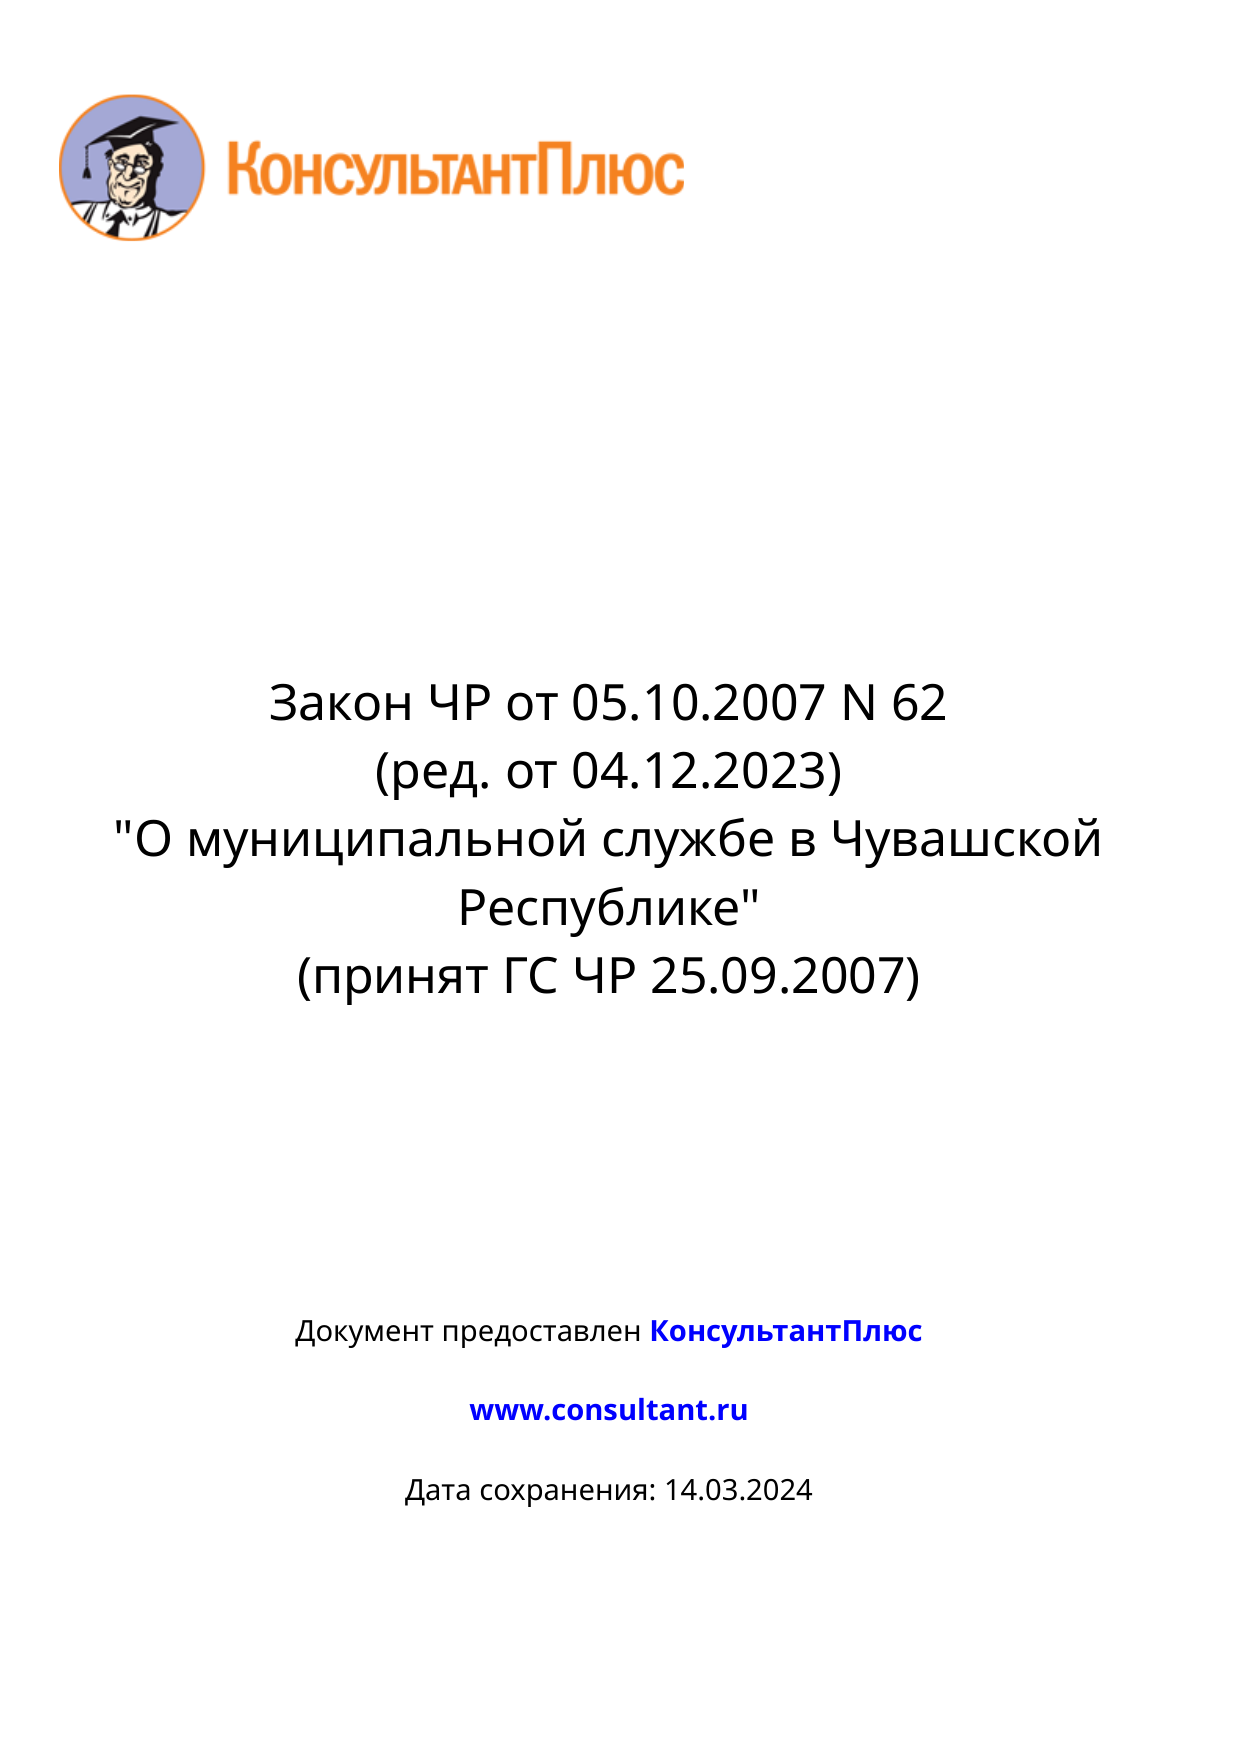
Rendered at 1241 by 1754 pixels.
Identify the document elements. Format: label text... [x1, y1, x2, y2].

table_cell Закон ЧР от 05.10.2007 N 62 (ред. от 04.12.2023) "О муниципальной службе в Чувашской Республике" (принят ГС ЧР 25.09.2007) [51, 403, 1167, 1272]
table_cell Документ предоставлен КонсультантПлюс www.consultant.ru Дата сохранения: 14.03.2024 [51, 1272, 1167, 1587]
picture [59, 93, 684, 243]
table_header [51, 88, 1167, 403]
